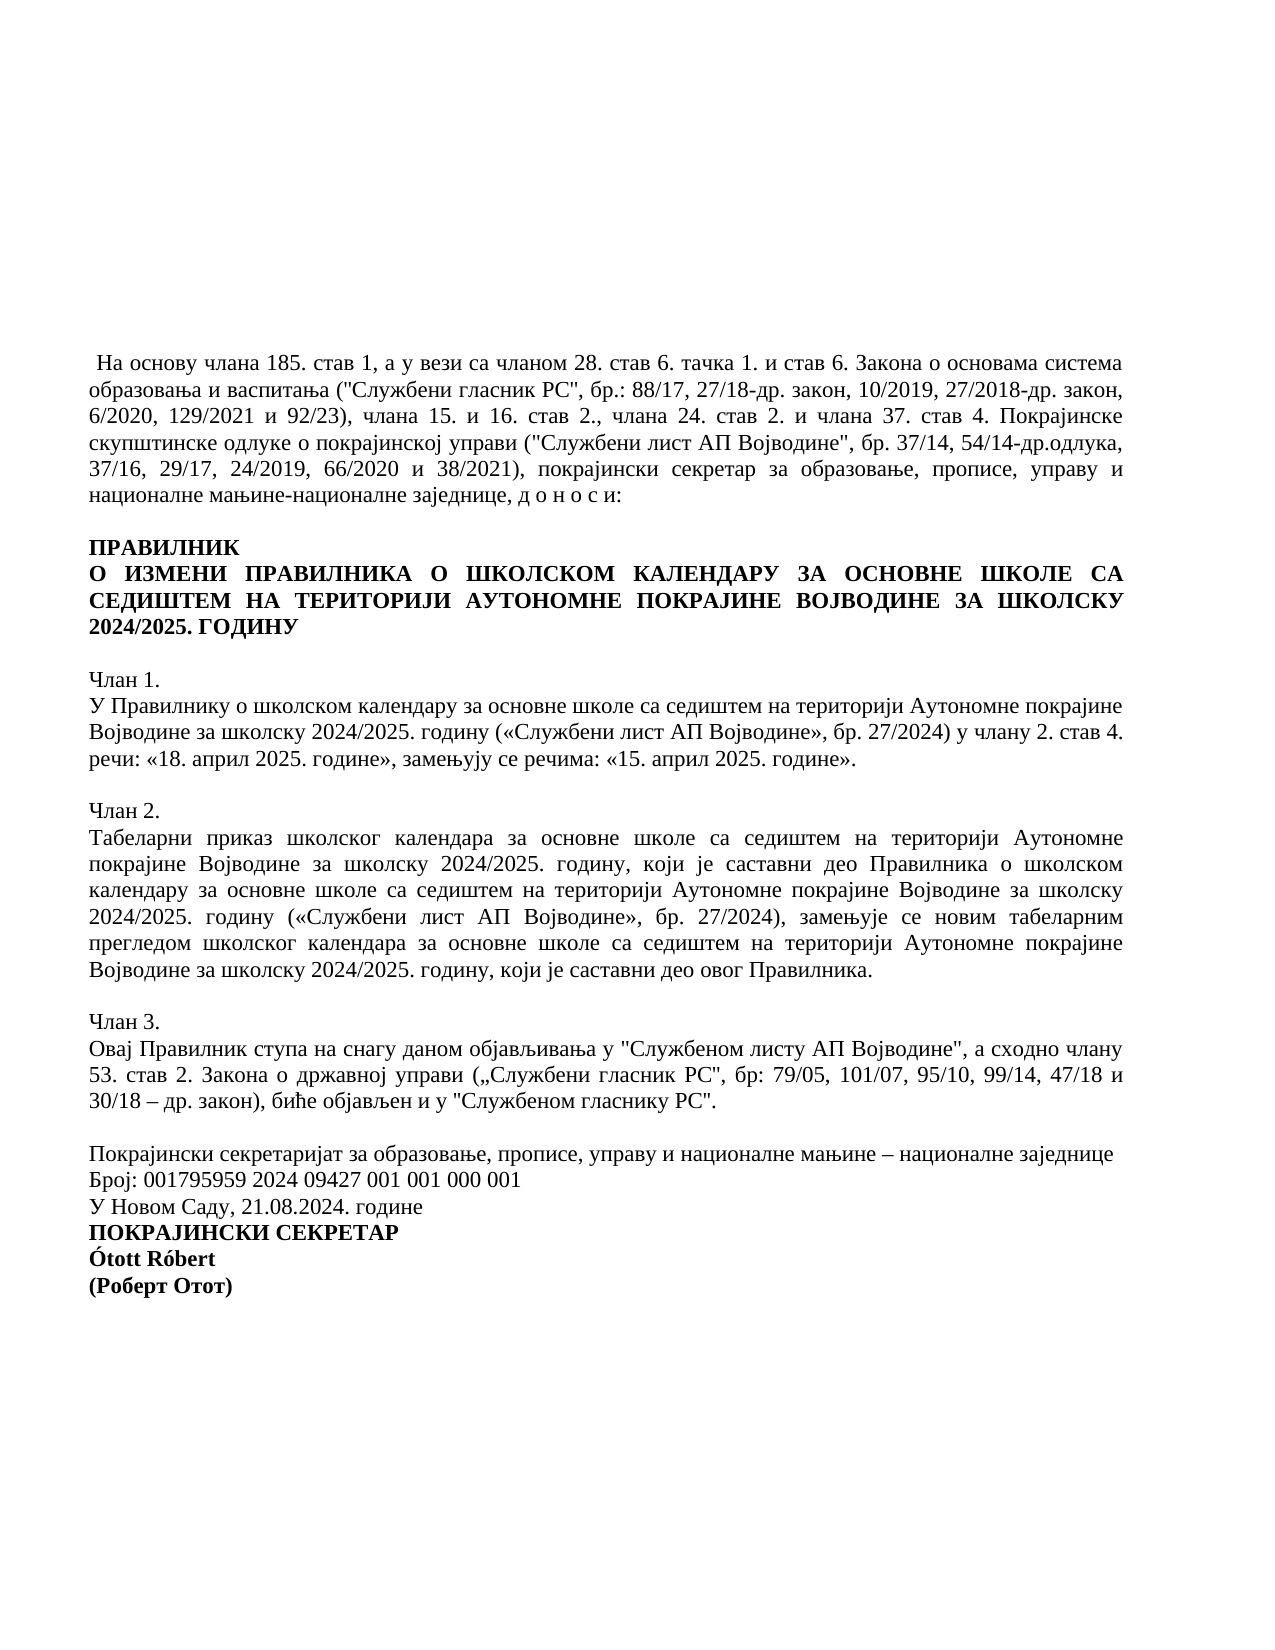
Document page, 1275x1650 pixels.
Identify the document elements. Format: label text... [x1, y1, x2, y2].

text ПОКРАЈИНСКИ СЕКРЕТАР [89, 1219, 1125, 1246]
text Члан 3. [89, 1008, 1125, 1035]
text На основу члана 185. став 1, а у вези са чланом 28. став 6. тачка 1. и став 6. Закона о основама система образовања и васпитања (''Службени гласник РС'', бр.: 88/17, 27/18-др. закон, 10/2019, 27/2018-др. закон, 6/2020, 129/2021 и 92/23), члана 15. и 16. став 2., члана 24. став 2. и члана 37. став 4. Покрајинске скупштинске одлуке о покрајинској управи ("Службени лист АП Војводине", бр. 37/14, 54/14-др.одлука, 37/16, 29/17, 24/2019, 66/2020 и 38/2021), покрајински секретар за образовање, прописе, управу и националне мањине-националне заједнице, д о н о с и: [89, 349, 1125, 508]
text У Правилнику о школском календару за основне школе са седиштем на територији Аутономне покрајине Војводине за школску 2024/2025. годину («Службени лист АП Војводине», бр. 27/2024) у члану 2. став 4. речи: «18. април 2025. године», замењују се речима: «15. април 2025. године». [89, 692, 1125, 771]
text ПРАВИЛНИК [89, 534, 1125, 560]
text Ótott Róbert [89, 1246, 1125, 1272]
text Члан 1. [89, 666, 1125, 692]
text (Роберт Отот) [89, 1272, 1125, 1298]
text У Новом Саду, 21.08.2024. године [89, 1193, 1125, 1219]
text О ИЗМЕНИ ПРАВИЛНИКА О ШКОЛСКОМ КАЛЕНДАРУ ЗА ОСНОВНЕ ШКОЛЕ СА СЕДИШТЕМ НА ТЕРИТОРИЈИ АУТОНОМНЕ ПОКРАЈИНЕ ВОЈВОДИНЕ ЗА ШКОЛСКУ 2024/2025. ГОДИНУ [89, 560, 1125, 639]
text Број: 001795959 2024 09427 001 001 000 001 [89, 1166, 1125, 1193]
text Овај Правилник ступа на снагу даном објављивања у "Службеном листу АП Војводине", а сходно члану 53. став 2. Закона о државној управи („Службени гласник РС'', бр: 79/05, 101/07, 95/10, 99/14, 47/18 и 30/18 – др. закон), биће објављен и у ''Службеном гласнику РС''. [89, 1035, 1125, 1114]
text Покрајински секретаријат за образовање, прописе, управу и националне мањине – националне заједнице [89, 1140, 1125, 1166]
text Члан 2. [89, 797, 1125, 824]
text Табеларни приказ школског календара за основне школе са седиштем на територији Аутономне покрајине Војводине за школску 2024/2025. годину, који је саставни део Правилника о школском календару за основне школе са седиштем на територији Аутономне покрајине Војводине за школску 2024/2025. годину («Службени лист АП Војводине», бр. 27/2024), замењује се новим табеларним прегледом школског календара за основне школе са седиштем на територији Аутономне покрајине Војводине за школску 2024/2025. годину, који је саставни део овог Правилника. [89, 824, 1125, 982]
